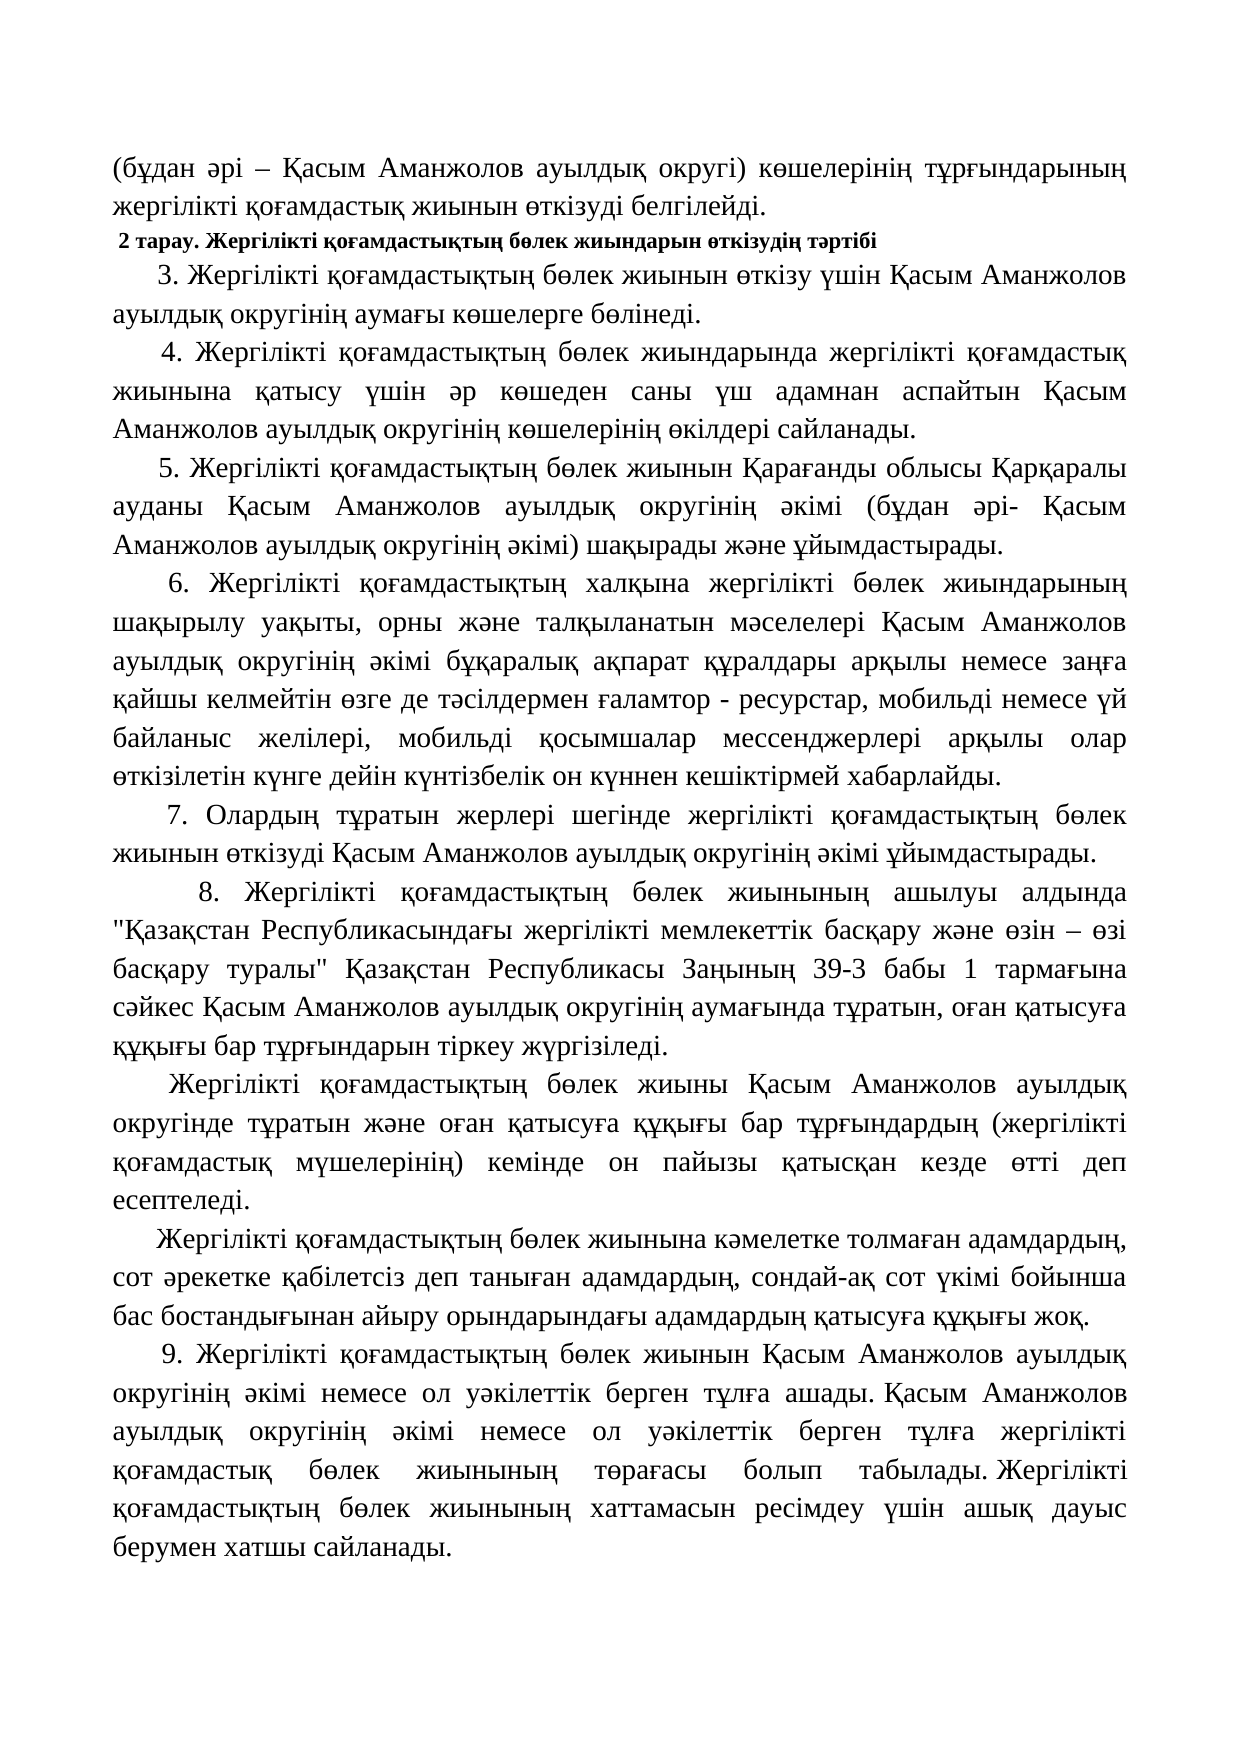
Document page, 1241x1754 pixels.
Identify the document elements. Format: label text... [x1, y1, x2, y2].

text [112, 150, 1128, 222]
text 4. Жергілікті қоғамдастықтың бөлек жиындарында жергілікті қоғамдастық жиынына қатысу үшін әр көшеден саны үш адамнан аспайтын Қасым Аманжолов ауылдық округінің көшелерінің өкілдері сайланады. [112, 334, 1128, 445]
text 7. Олардың тұратын жерлері шегінде жергілікті қоғамдастықтың бөлек жиынын өткізуді Қасым Аманжолов ауылдық округінің әкімі ұйымдастырады. [112, 797, 1128, 869]
text 9. Жергілікті қоғамдастықтың бөлек жиынын Қасым Аманжолов ауылдық округінің әкімі немесе ол уәкілеттік берген тұлға ашады. Қасым Аманжолов ауылдық округінің әкімі немесе ол уәкілеттік берген тұлға жергілікті қоғамдастық бөлек жиынының төрағасы болып табылады. Жергілікті қоғамдастықтың бөлек жиынының хаттамасын ресімдеу үшін ашық дауыс берумен хатшы сайланады. [112, 1336, 1128, 1563]
text 2 тарау. Жергілікті қоғамдастықтың бөлек жиындарын өткізудің тәртібі [112, 227, 1128, 253]
text Жергілікті қоғамдастықтың бөлек жиынына кәмелетке толмаған адамдардың, сот әрекетке қабілетсіз деп таныған адамдардың, сондай-ақ сот үкімі бойынша бас бостандығынан айыру орындарындағы адамдардың қатысуға құқығы жоқ. [112, 1221, 1128, 1331]
text 3. Жергілікті қоғамдастықтың бөлек жиынын өткізу үшін Қасым Аманжолов ауылдық округінің аумағы көшелерге бөлінеді. [112, 257, 1128, 329]
text 6. Жергілікті қоғамдастықтың халқына жергілікті бөлек жиындарының шақырылу уақыты, орны және талқыланатын мәселелері Қасым Аманжолов ауылдық округінің әкімі бұқаралық ақпарат құралдары арқылы немесе заңға қайшы келмейтін өзге де тәсілдермен ғаламтор - ресурстар, мобильді немесе үй байланыс желілері, мобильді қосымшалар мессенджерлері арқылы олар өткізілетін күнге дейін күнтізбелік он күннен кешіктірмей хабарлайды. [112, 566, 1128, 792]
text 5. Жергілікті қоғамдастықтың бөлек жиынын Қарағанды облысы Қарқаралы ауданы Қасым Аманжолов ауылдық округінің әкімі (бұдан әрі- Қасым Аманжолов ауылдық округінің әкімі) шақырады және ұйымдастырады. [112, 450, 1128, 561]
text Жергілікті қоғамдастықтың бөлек жиыны Қасым Аманжолов ауылдық округінде тұратын және оған қатысуға құқығы бар тұрғындардың (жергілікті қоғамдастық мүшелерінің) кемінде он пайызы қатысқан кезде өтті деп есептеледі. [112, 1067, 1128, 1216]
text 8. Жергілікті қоғамдастықтың бөлек жиынының ашылуы алдында "Қазақстан Республикасындағы жергілікті мемлекеттік басқару және өзін – өзі басқару туралы" Қазақстан Республикасы Заңының 39-3 бабы 1 тармағына сәйкес Қасым Аманжолов ауылдық округінің аумағында тұратын, оған қатысуға құқығы бар тұрғындарын тіркеу жүргізіледі. [112, 874, 1128, 1062]
